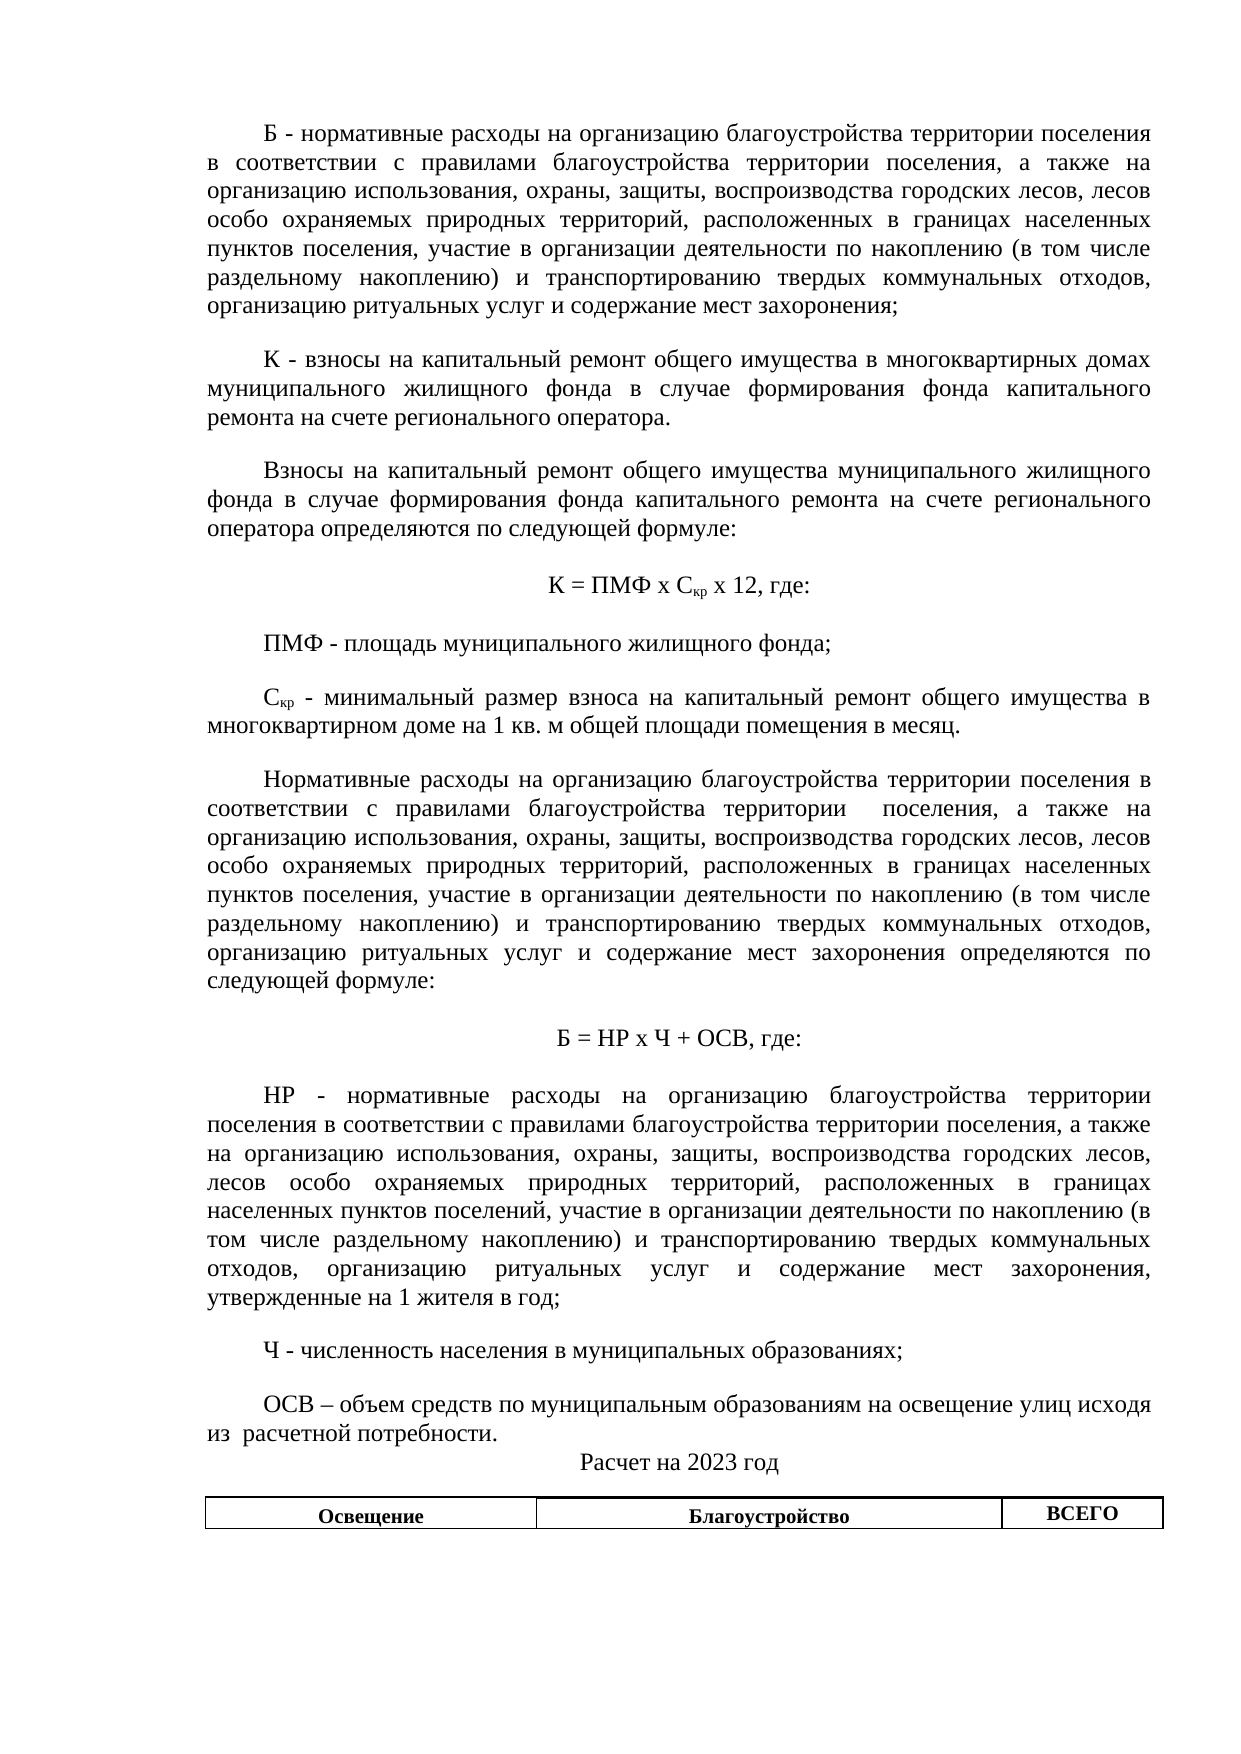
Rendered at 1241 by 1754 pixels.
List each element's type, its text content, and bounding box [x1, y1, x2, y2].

text К = ПМФ x Скр x 12, где: [207, 571, 1152, 599]
text Скр - минимальный размер взноса на капитальный ремонт общего имущества в многоквартирном доме на общей площади помещения в месяц. [207, 682, 1152, 739]
text ОСВ – объем средств по муниципальным образованиям на освещение улиц исходя из расчетной потребности. [207, 1389, 1152, 1447]
text ПМФ - площадь муниципального жилищного фонда; [207, 628, 1152, 657]
text Ч - численность населения в муниципальных образованиях; [207, 1336, 1152, 1364]
text Расчет на 2023 год [207, 1447, 1152, 1476]
text НР - нормативные расходы на организацию благоустройства территории поселения в соответствии с правилами благоустройства территории поселения, а также на организацию использования, охраны, защиты, воспроизводства городских лесов, лесов особо охраняемых природных территорий, расположенных в границах населенных пунктов поселений, участие в организации деятельности по накоплению (в том числе раздельному накоплению) и транспортированию твердых коммунальных отходов, организацию ритуальных услуг и содержание мест захоронения, утвержденные на 1 жителя в год; [207, 1081, 1152, 1311]
text Б = НР x Ч + ОСВ, где: [207, 1023, 1152, 1052]
text Б - нормативные расходы на организацию благоустройства территории поселения в соответствии с правилами благоустройства территории поселения, а также на организацию использования, охраны, защиты, воспроизводства городских лесов, лесов особо охраняемых природных территорий, расположенных в границах населенных пунктов поселения, участие в организации деятельности по накоплению (в том числе раздельному накоплению) и транспортированию твердых коммунальных отходов, организацию ритуальных услуг и содержание мест захоронения; [207, 118, 1152, 319]
text К - взносы на капитальный ремонт общего имущества в многоквартирных домах муниципального жилищного фонда в случае формирования фонда капитального ремонта на счете регионального оператора. [207, 344, 1152, 431]
text Взносы на капитальный ремонт общего имущества муниципального жилищного фонда в случае формирования фонда капитального ремонта на счете регионального оператора определяются по следующей формуле: [207, 456, 1152, 542]
text Нормативные расходы на организацию благоустройства территории поселения в соответствии с правилами благоустройства территории поселения, а также на организацию использования, охраны, защиты, воспроизводства городских лесов, лесов особо охраняемых природных территорий, расположенных в границах населенных пунктов поселения, участие в организации деятельности по накоплению (в том числе раздельному накоплению) и транспортированию твердых коммунальных отходов, организацию ритуальных услуг и содержание мест захоронения определяются по следующей формуле: [207, 764, 1152, 994]
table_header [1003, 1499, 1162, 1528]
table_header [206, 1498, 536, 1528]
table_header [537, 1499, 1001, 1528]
